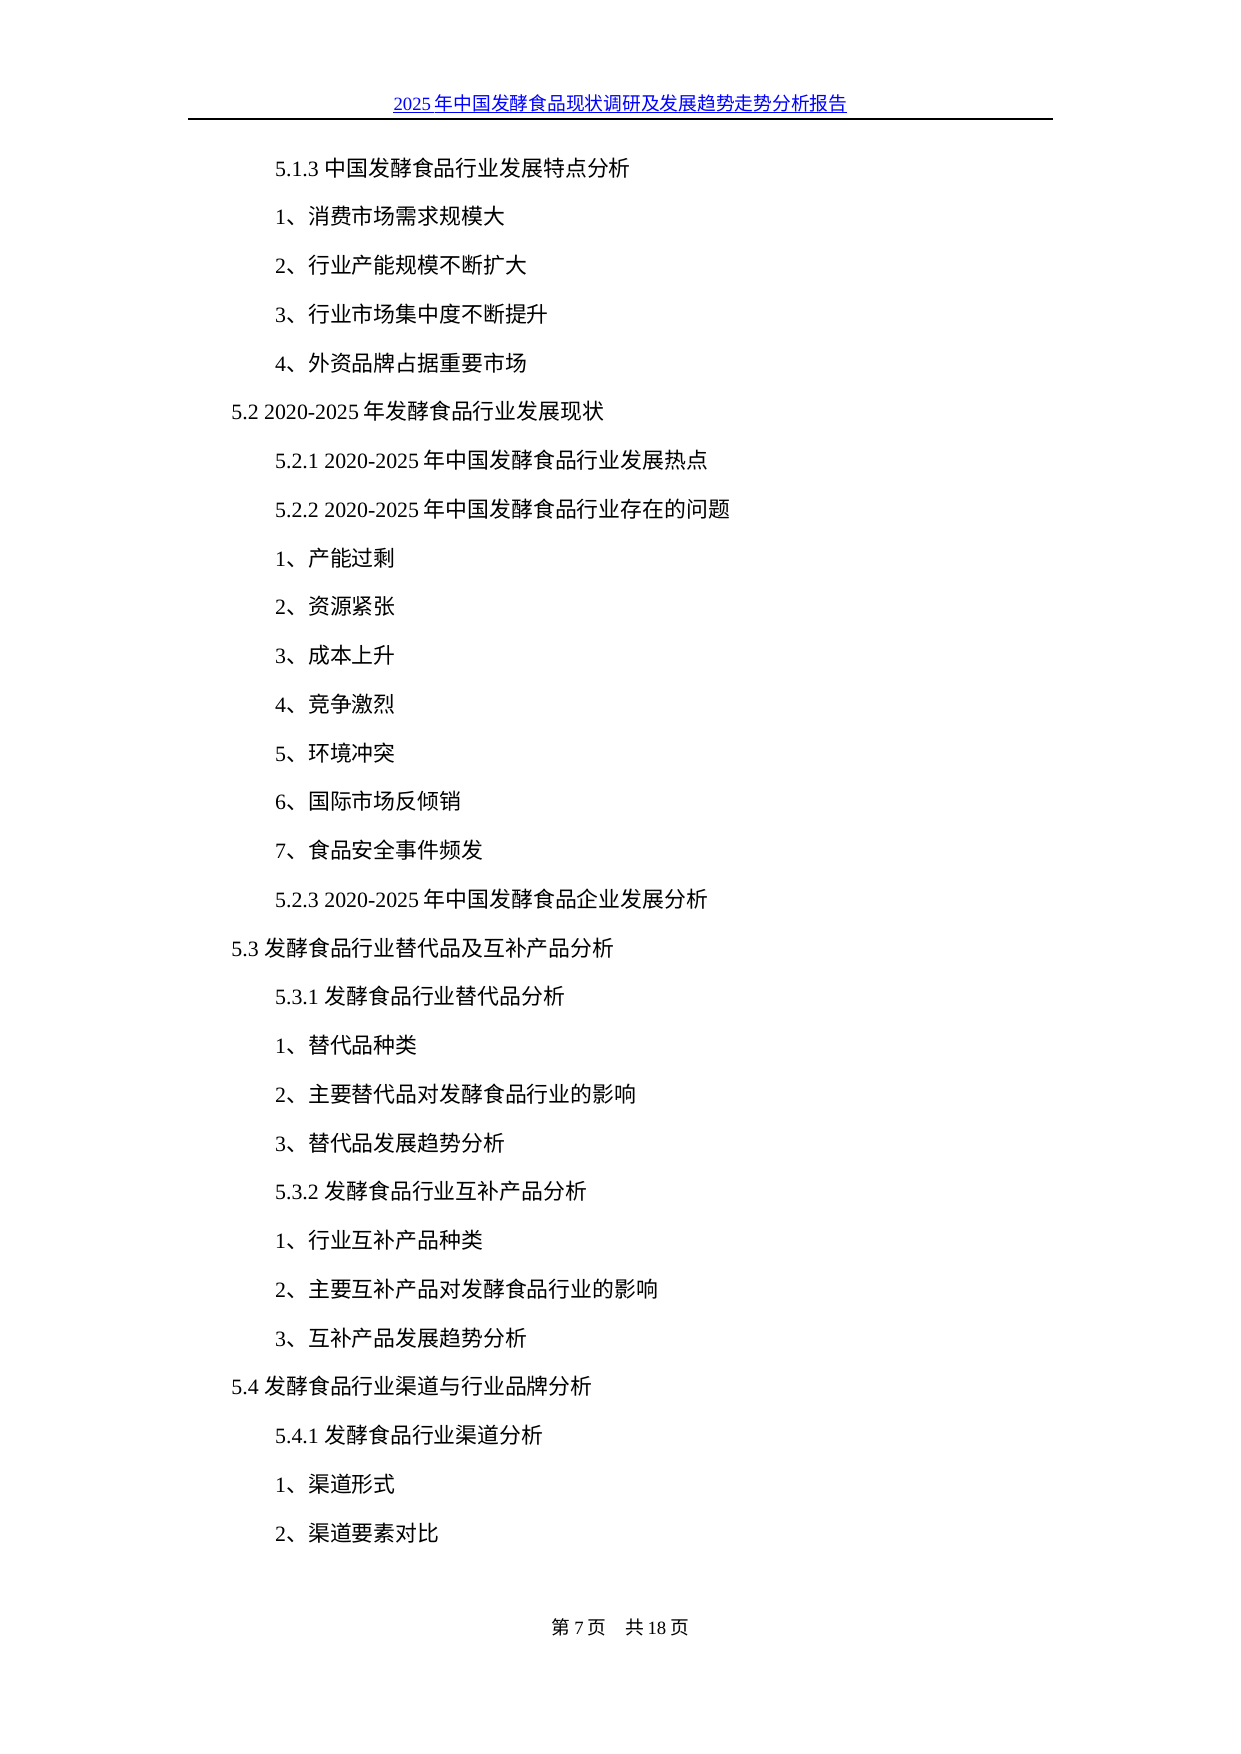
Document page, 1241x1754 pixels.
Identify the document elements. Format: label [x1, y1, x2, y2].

text [187, 150, 1053, 1548]
